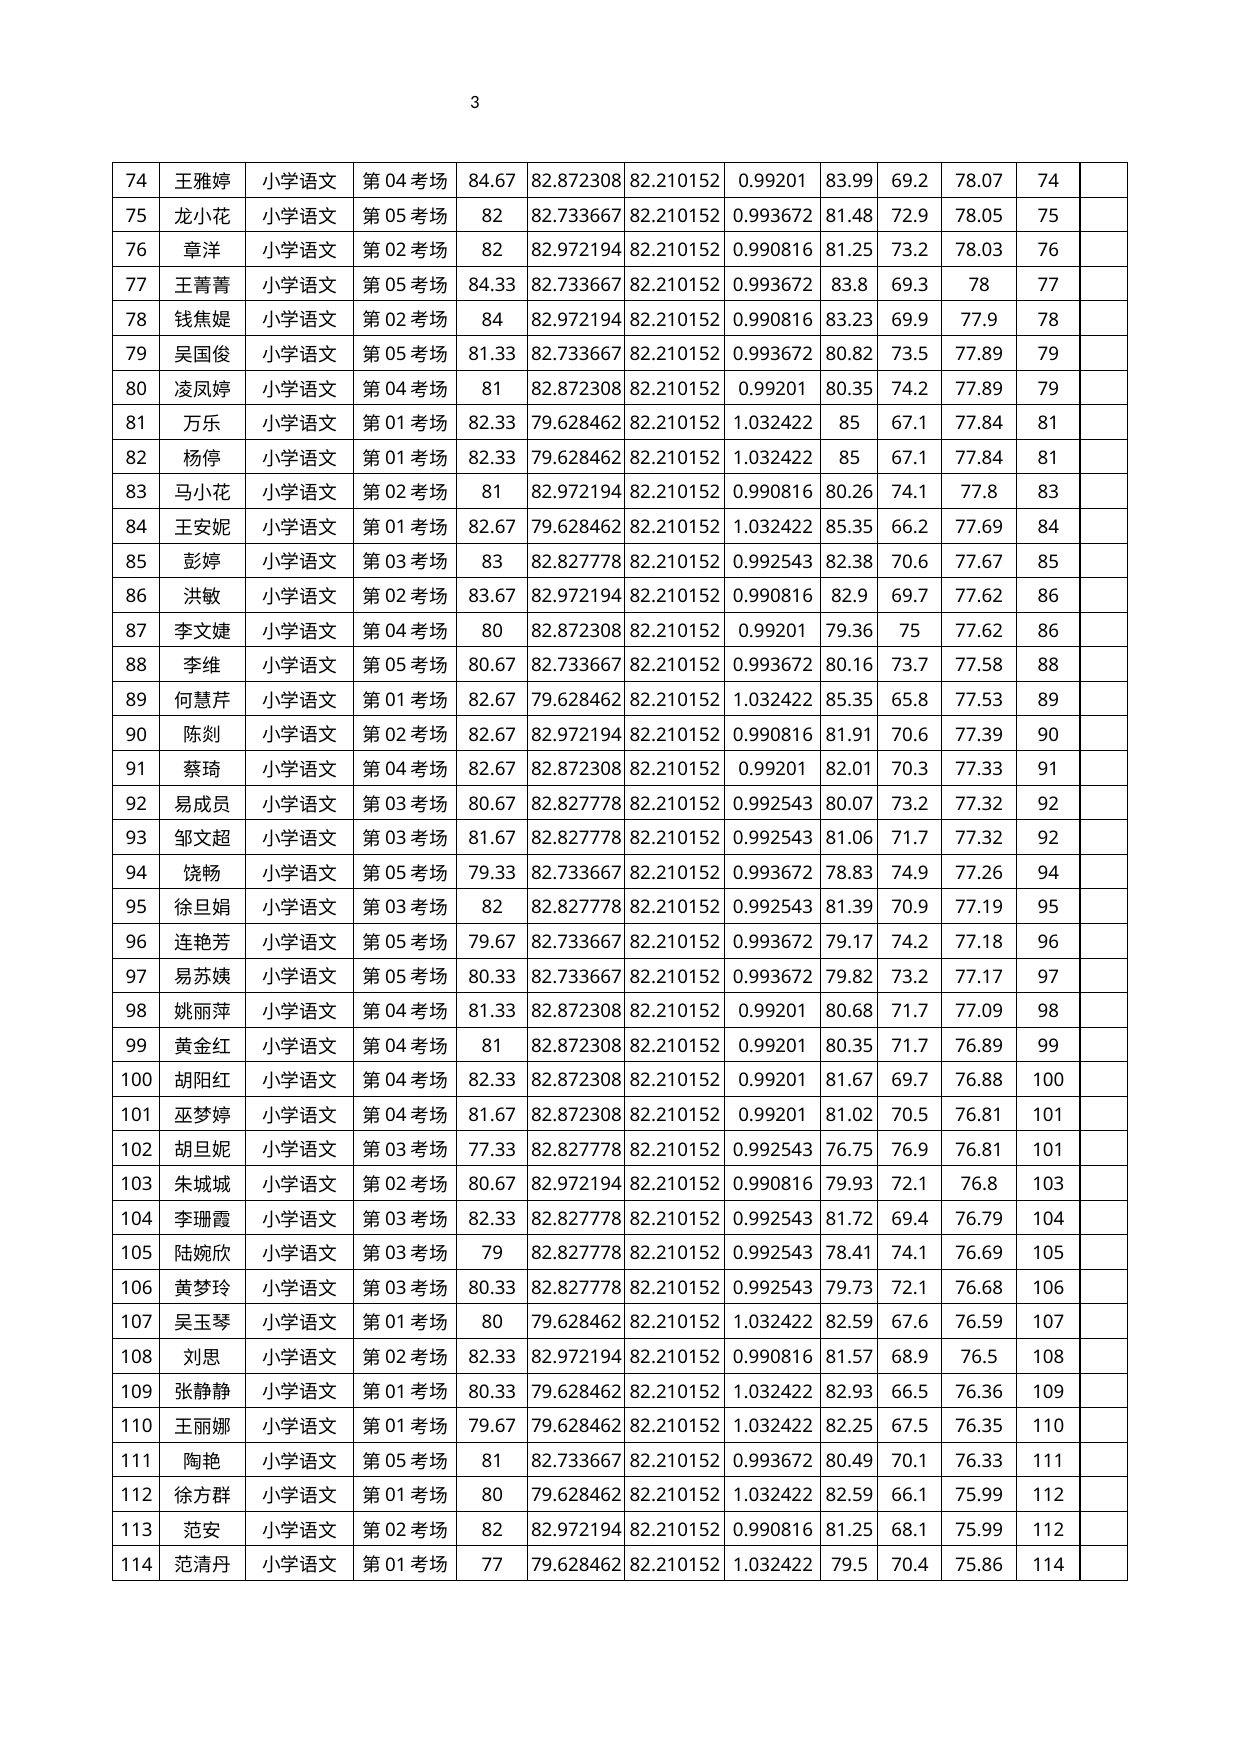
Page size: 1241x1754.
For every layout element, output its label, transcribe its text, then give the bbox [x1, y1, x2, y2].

table_cell [1081, 336, 1127, 369]
table_cell 71.7 [878, 820, 941, 854]
table_cell 1.032422 [725, 440, 820, 473]
table_cell 77.32 [942, 820, 1016, 854]
table_cell 0.990816 [725, 301, 820, 335]
table_cell 小学语文 [246, 232, 353, 266]
table_cell 103 [1017, 1166, 1079, 1199]
table_cell 81 [113, 405, 159, 439]
table_cell 0.990816 [725, 232, 820, 266]
table_cell 82.67 [457, 509, 527, 542]
table_cell 小学语文 [246, 751, 353, 784]
table_cell 76.69 [942, 1235, 1016, 1269]
table_cell 82.872308 [528, 371, 624, 404]
table_cell [1081, 1408, 1127, 1442]
table_cell 82 [457, 198, 527, 231]
table_cell [1081, 1097, 1127, 1130]
table_cell 0.992543 [725, 544, 820, 577]
table_cell 79 [457, 1235, 527, 1269]
table_cell 96 [113, 924, 159, 957]
table_cell 82.25 [821, 1408, 877, 1442]
table_cell 97 [1017, 959, 1079, 992]
table_cell 0.990816 [725, 716, 820, 750]
table_cell 小学语文 [246, 820, 353, 854]
table_cell 81 [1017, 440, 1079, 473]
table_cell 82.872308 [528, 751, 624, 784]
table_cell [1081, 993, 1127, 1027]
table_cell 109 [1017, 1374, 1079, 1407]
table_cell 第04考场 [354, 163, 456, 197]
table_cell 80 [457, 1477, 527, 1511]
table_cell 小学语文 [246, 924, 353, 957]
table_cell 82.59 [821, 1304, 877, 1338]
table_cell 80.67 [457, 647, 527, 681]
table_cell [1081, 1339, 1127, 1372]
table_cell [1081, 509, 1127, 542]
table_cell [1081, 682, 1127, 715]
table_cell 小学语文 [246, 1512, 353, 1545]
table_cell 73.2 [878, 959, 941, 992]
table_cell 80.35 [821, 371, 877, 404]
table_cell 小学语文 [246, 405, 353, 439]
table_cell 81.91 [821, 716, 877, 750]
table_cell 68.9 [878, 1339, 941, 1372]
table_cell [1081, 889, 1127, 923]
table_cell 108 [113, 1339, 159, 1372]
table_cell 第05考场 [354, 924, 456, 957]
table_cell 0.990816 [725, 1512, 820, 1545]
table_cell 82.210152 [625, 1546, 724, 1580]
table_cell 75.99 [942, 1477, 1016, 1511]
table_cell 82.733667 [528, 198, 624, 231]
table_cell 徐方群 [160, 1477, 245, 1511]
table_cell 79.628462 [528, 682, 624, 715]
table_cell 112 [1017, 1512, 1079, 1545]
table_cell 90 [1017, 716, 1079, 750]
table_cell 82.210152 [625, 1374, 724, 1407]
table_cell 易苏姨 [160, 959, 245, 992]
table_cell 79.93 [821, 1166, 877, 1199]
table_cell 76.75 [821, 1131, 877, 1165]
table_cell 小学语文 [246, 647, 353, 681]
table_cell 77.09 [942, 993, 1016, 1027]
table_cell 77.84 [942, 440, 1016, 473]
table_cell 105 [113, 1235, 159, 1269]
table_cell 82.972194 [528, 301, 624, 335]
table_cell 84.33 [457, 267, 527, 300]
table_cell 79.628462 [528, 1408, 624, 1442]
table_cell 77.19 [942, 889, 1016, 923]
table_cell 82.210152 [625, 1512, 724, 1545]
table_cell 84 [113, 509, 159, 542]
table_cell 76.68 [942, 1270, 1016, 1303]
table_cell 81 [457, 371, 527, 404]
table_cell [1081, 959, 1127, 992]
table_cell 饶畅 [160, 855, 245, 888]
table_cell 小学语文 [246, 1235, 353, 1269]
table_cell 82.210152 [625, 786, 724, 819]
table_cell 第02考场 [354, 1512, 456, 1545]
table_cell 82.33 [457, 405, 527, 439]
table_cell [1081, 267, 1127, 300]
table_cell 82.733667 [528, 924, 624, 957]
table_cell 小学语文 [246, 1304, 353, 1338]
table_cell 66.5 [878, 1374, 941, 1407]
table_cell 1.032422 [725, 1374, 820, 1407]
table_cell 小学语文 [246, 1062, 353, 1096]
table_cell 82.827778 [528, 1235, 624, 1269]
table_cell 82.733667 [528, 1443, 624, 1476]
table_cell 小学语文 [246, 544, 353, 577]
table_cell 103 [113, 1166, 159, 1199]
table_cell 77.62 [942, 613, 1016, 646]
table_cell 82.210152 [625, 544, 724, 577]
table_cell 80.49 [821, 1443, 877, 1476]
table_cell 99 [1017, 1028, 1079, 1061]
table_cell 82.210152 [625, 1097, 724, 1130]
table_cell 76 [113, 232, 159, 266]
table_cell 82.210152 [625, 232, 724, 266]
table_cell 第02考场 [354, 301, 456, 335]
table_cell 82.733667 [528, 855, 624, 888]
table_cell 69.4 [878, 1201, 941, 1234]
table_cell 82.827778 [528, 820, 624, 854]
table_cell 第01考场 [354, 1546, 456, 1580]
table_cell 101 [113, 1097, 159, 1130]
table_cell 1.032422 [725, 509, 820, 542]
table_cell 82.210152 [625, 301, 724, 335]
table_cell 112 [113, 1477, 159, 1511]
table_cell 小学语文 [246, 1201, 353, 1234]
table_cell 77 [1017, 267, 1079, 300]
table_cell 74.1 [878, 474, 941, 508]
table_cell 小学语文 [246, 509, 353, 542]
table_cell 82.872308 [528, 993, 624, 1027]
table_cell 0.992543 [725, 889, 820, 923]
table_cell 82.872308 [528, 613, 624, 646]
table_cell 小学语文 [246, 1443, 353, 1476]
table_cell 102 [113, 1131, 159, 1165]
table_cell 79.82 [821, 959, 877, 992]
table_cell 小学语文 [246, 959, 353, 992]
table_cell 92 [1017, 786, 1079, 819]
table_cell 82.38 [821, 544, 877, 577]
table_cell 108 [1017, 1339, 1079, 1372]
table_cell 77.33 [457, 1131, 527, 1165]
table_cell 107 [1017, 1304, 1079, 1338]
table_cell 82.827778 [528, 1270, 624, 1303]
table_cell 109 [113, 1374, 159, 1407]
table_cell 70.1 [878, 1443, 941, 1476]
table_cell 82.972194 [528, 716, 624, 750]
table_cell 80.26 [821, 474, 877, 508]
table_cell 82.972194 [528, 474, 624, 508]
table_cell 第05考场 [354, 198, 456, 231]
table_cell 73.2 [878, 786, 941, 819]
table_cell 小学语文 [246, 1546, 353, 1580]
table_cell 67.5 [878, 1408, 941, 1442]
table_cell 79.628462 [528, 1304, 624, 1338]
table_cell 第05考场 [354, 1443, 456, 1476]
table_cell 77.26 [942, 855, 1016, 888]
table_cell 81.06 [821, 820, 877, 854]
table_cell 小学语文 [246, 1131, 353, 1165]
table_cell 77.84 [942, 405, 1016, 439]
table_cell 王雅婷 [160, 163, 245, 197]
table_cell 小学语文 [246, 578, 353, 612]
table_cell 77.39 [942, 716, 1016, 750]
table_cell 80.33 [457, 1374, 527, 1407]
table_cell 76.33 [942, 1443, 1016, 1476]
table_cell 112 [1017, 1477, 1079, 1511]
table_cell 91 [1017, 751, 1079, 784]
table_cell 82.872308 [528, 163, 624, 197]
table_cell 85 [821, 405, 877, 439]
table_cell 73.2 [878, 232, 941, 266]
table_cell 78.03 [942, 232, 1016, 266]
table_cell 小学语文 [246, 786, 353, 819]
table_cell 110 [113, 1408, 159, 1442]
table_cell 79.17 [821, 924, 877, 957]
table_cell 77.17 [942, 959, 1016, 992]
table_cell 0.99201 [725, 371, 820, 404]
table_cell 99 [113, 1028, 159, 1061]
table_cell 82.733667 [528, 336, 624, 369]
table_cell 78 [113, 301, 159, 335]
table_cell [1081, 440, 1127, 473]
table_cell 82.59 [821, 1477, 877, 1511]
table_cell [1081, 1443, 1127, 1476]
table_cell 81.57 [821, 1339, 877, 1372]
table_cell [1081, 1131, 1127, 1165]
table_cell 77.53 [942, 682, 1016, 715]
table_cell 77.32 [942, 786, 1016, 819]
table_cell [1081, 820, 1127, 854]
table_cell 74.2 [878, 924, 941, 957]
table_cell 第04考场 [354, 1062, 456, 1096]
table_cell 79.628462 [528, 440, 624, 473]
table_cell 106 [1017, 1270, 1079, 1303]
table_cell 76.79 [942, 1201, 1016, 1234]
table_cell 72.9 [878, 198, 941, 231]
table_cell 70.6 [878, 544, 941, 577]
table_cell 79.628462 [528, 1477, 624, 1511]
table_cell 79.5 [821, 1546, 877, 1580]
table_cell [1081, 371, 1127, 404]
table_cell 0.992543 [725, 1201, 820, 1234]
table_cell 82.33 [457, 1339, 527, 1372]
table_cell 90 [113, 716, 159, 750]
table_cell 105 [1017, 1235, 1079, 1269]
table_cell [1081, 405, 1127, 439]
table_cell 74.1 [878, 1235, 941, 1269]
table_cell 82.93 [821, 1374, 877, 1407]
table_cell 71.7 [878, 993, 941, 1027]
table_cell 82.210152 [625, 163, 724, 197]
table_cell 82.972194 [528, 578, 624, 612]
table_cell 84.67 [457, 163, 527, 197]
table_cell 89 [1017, 682, 1079, 715]
table_cell 76.9 [878, 1131, 941, 1165]
table_cell 第02考场 [354, 1166, 456, 1199]
table_cell 第04考场 [354, 1028, 456, 1061]
table_cell 第05考场 [354, 336, 456, 369]
table_cell 81 [457, 1443, 527, 1476]
table_cell 0.99201 [725, 613, 820, 646]
table_cell 章洋 [160, 232, 245, 266]
table_cell 第04考场 [354, 751, 456, 784]
table_cell 84 [457, 301, 527, 335]
table_cell 78 [1017, 301, 1079, 335]
table_cell 第02考场 [354, 474, 456, 508]
table_cell 0.990816 [725, 1166, 820, 1199]
table_cell [1081, 647, 1127, 681]
table_cell 第04考场 [354, 993, 456, 1027]
table_cell 106 [113, 1270, 159, 1303]
table_cell 101 [1017, 1097, 1079, 1130]
table_cell 82.210152 [625, 820, 724, 854]
table_cell 胡阳红 [160, 1062, 245, 1096]
table_cell 0.992543 [725, 786, 820, 819]
table_cell 81 [1017, 405, 1079, 439]
table_cell 110 [1017, 1408, 1079, 1442]
table_cell 小学语文 [246, 1339, 353, 1372]
table_cell 98 [113, 993, 159, 1027]
table_cell 第05考场 [354, 647, 456, 681]
table_cell 巫梦婷 [160, 1097, 245, 1130]
table_cell 81.33 [457, 336, 527, 369]
table_cell 78.41 [821, 1235, 877, 1269]
table_cell 0.993672 [725, 924, 820, 957]
table_cell 81.72 [821, 1201, 877, 1234]
table_cell 67.1 [878, 405, 941, 439]
table_cell 0.993672 [725, 959, 820, 992]
table_cell [1081, 474, 1127, 508]
table_cell 80.33 [457, 959, 527, 992]
table_cell 82.33 [457, 440, 527, 473]
table_cell 65.8 [878, 682, 941, 715]
table_cell 第03考场 [354, 1201, 456, 1234]
table_cell 66.2 [878, 509, 941, 542]
table_cell 101 [1017, 1131, 1079, 1165]
table_cell 82.67 [457, 751, 527, 784]
table_cell [1081, 198, 1127, 231]
table_cell 86 [1017, 578, 1079, 612]
table_cell 86 [1017, 613, 1079, 646]
table_cell 82.972194 [528, 1512, 624, 1545]
table_cell 82.210152 [625, 1131, 724, 1165]
table_cell [1081, 1477, 1127, 1511]
table_cell 马小花 [160, 474, 245, 508]
table_cell 82.210152 [625, 959, 724, 992]
table_cell 姚丽萍 [160, 993, 245, 1027]
table_cell 小学语文 [246, 1270, 353, 1303]
table_cell 小学语文 [246, 1408, 353, 1442]
table_cell 78.05 [942, 198, 1016, 231]
table_cell 第04考场 [354, 1097, 456, 1130]
table_cell 邹文超 [160, 820, 245, 854]
table_cell [1081, 1201, 1127, 1234]
table_cell 洪敏 [160, 578, 245, 612]
table_cell 82 [457, 232, 527, 266]
table_cell 0.992543 [725, 1235, 820, 1269]
table_cell 79.628462 [528, 405, 624, 439]
table_cell 82.733667 [528, 959, 624, 992]
table_cell 77 [457, 1546, 527, 1580]
table_cell 第02考场 [354, 716, 456, 750]
table_cell 82.33 [457, 1201, 527, 1234]
table_cell 82.210152 [625, 336, 724, 369]
table_cell [1081, 855, 1127, 888]
table_cell 第03考场 [354, 544, 456, 577]
table_cell [1081, 1062, 1127, 1096]
table_cell 74.2 [878, 371, 941, 404]
table_cell 0.992543 [725, 1270, 820, 1303]
table_cell 82.67 [457, 682, 527, 715]
table_cell [1081, 716, 1127, 750]
table_cell 82.01 [821, 751, 877, 784]
table_cell 77.18 [942, 924, 1016, 957]
table_cell 小学语文 [246, 993, 353, 1027]
table_cell 钱焦媞 [160, 301, 245, 335]
table_cell 82.210152 [625, 647, 724, 681]
table_cell 70.3 [878, 751, 941, 784]
table_cell 82.872308 [528, 1028, 624, 1061]
table_cell 范清丹 [160, 1546, 245, 1580]
table_cell 第05考场 [354, 855, 456, 888]
table_cell 陆婉欣 [160, 1235, 245, 1269]
table_cell 77.33 [942, 751, 1016, 784]
table_cell 小学语文 [246, 889, 353, 923]
table_cell [1081, 163, 1127, 197]
table_cell 73.7 [878, 647, 941, 681]
table_cell 76.5 [942, 1339, 1016, 1372]
table_cell 0.993672 [725, 336, 820, 369]
table_cell 92 [1017, 820, 1079, 854]
table_cell 76.81 [942, 1131, 1016, 1165]
table_cell 82 [457, 889, 527, 923]
table_cell 陶艳 [160, 1443, 245, 1476]
table_cell 71.7 [878, 1028, 941, 1061]
table_cell 70.5 [878, 1097, 941, 1130]
table_cell 小学语文 [246, 198, 353, 231]
table_cell 82.210152 [625, 1304, 724, 1338]
table_cell 75.99 [942, 1512, 1016, 1545]
table_cell 0.990816 [725, 578, 820, 612]
table_cell 第01考场 [354, 440, 456, 473]
table_cell 100 [1017, 1062, 1079, 1096]
table_cell 87 [113, 613, 159, 646]
table_cell 80.16 [821, 647, 877, 681]
table_cell 第02考场 [354, 1339, 456, 1372]
table_cell 0.99201 [725, 1062, 820, 1096]
table_cell 0.99201 [725, 1097, 820, 1130]
table_cell 94 [113, 855, 159, 888]
table_cell 98 [1017, 993, 1079, 1027]
table_cell 0.993672 [725, 198, 820, 231]
table_cell 75 [878, 613, 941, 646]
table_cell 0.993672 [725, 1443, 820, 1476]
table_cell 82 [457, 1512, 527, 1545]
table_cell 76.36 [942, 1374, 1016, 1407]
table_cell [1081, 1304, 1127, 1338]
table_cell 77.9 [942, 301, 1016, 335]
table_cell [1081, 1512, 1127, 1545]
table_cell 82.9 [821, 578, 877, 612]
table_cell 王菁菁 [160, 267, 245, 300]
table_cell 80 [457, 613, 527, 646]
table_cell 82.827778 [528, 889, 624, 923]
table_cell 66.1 [878, 1477, 941, 1511]
table_cell 79.67 [457, 1408, 527, 1442]
table_cell 86 [113, 578, 159, 612]
table_cell 77 [113, 267, 159, 300]
table_cell 82.210152 [625, 1062, 724, 1096]
table_cell 第03考场 [354, 1131, 456, 1165]
table_cell 1.032422 [725, 1304, 820, 1338]
table_cell 85 [821, 440, 877, 473]
table_cell 82.210152 [625, 682, 724, 715]
table_cell 83 [113, 474, 159, 508]
table_cell 81.33 [457, 993, 527, 1027]
table_cell 小学语文 [246, 440, 353, 473]
table_cell 0.990816 [725, 474, 820, 508]
table_cell 第05考场 [354, 267, 456, 300]
table_cell 104 [113, 1201, 159, 1234]
table_cell 82.210152 [625, 889, 724, 923]
table_cell 80.35 [821, 1028, 877, 1061]
table_cell [1081, 1546, 1127, 1580]
table_cell 73.5 [878, 336, 941, 369]
table_cell 77.69 [942, 509, 1016, 542]
table_cell 小学语文 [246, 716, 353, 750]
table_cell 81 [457, 1028, 527, 1061]
table_cell 79.628462 [528, 1374, 624, 1407]
table_cell 小学语文 [246, 371, 353, 404]
table_cell 0.99201 [725, 993, 820, 1027]
table_cell 81.67 [821, 1062, 877, 1096]
table_cell 69.7 [878, 578, 941, 612]
table_cell 第03考场 [354, 786, 456, 819]
table_cell 68.1 [878, 1512, 941, 1545]
table_cell 69.9 [878, 301, 941, 335]
table_cell 104 [1017, 1201, 1079, 1234]
table_cell 83.99 [821, 163, 877, 197]
table_cell 80.82 [821, 336, 877, 369]
table_cell 81 [457, 474, 527, 508]
table_cell 83 [457, 544, 527, 577]
table_cell 67.6 [878, 1304, 941, 1338]
table_cell 0.992543 [725, 1131, 820, 1165]
table_cell 107 [113, 1304, 159, 1338]
table_cell 1.032422 [725, 682, 820, 715]
table_cell 72.1 [878, 1166, 941, 1199]
table_cell 77.62 [942, 578, 1016, 612]
table_cell 徐旦娟 [160, 889, 245, 923]
table_cell [1081, 301, 1127, 335]
table_cell 70.9 [878, 889, 941, 923]
table_cell 凌凤婷 [160, 371, 245, 404]
table_cell 80 [113, 371, 159, 404]
table_cell 82.210152 [625, 198, 724, 231]
table_cell 74.9 [878, 855, 941, 888]
table_cell 94 [1017, 855, 1079, 888]
table_cell 吴玉琴 [160, 1304, 245, 1338]
table_cell 第03考场 [354, 889, 456, 923]
table_cell 114 [1017, 1546, 1079, 1580]
table_cell 81.48 [821, 198, 877, 231]
table_cell 张静静 [160, 1374, 245, 1407]
table_cell 85.35 [821, 682, 877, 715]
table_cell 82.210152 [625, 1408, 724, 1442]
table_cell 小学语文 [246, 474, 353, 508]
table_cell 82 [113, 440, 159, 473]
table_cell 陈剡 [160, 716, 245, 750]
table_cell 83.67 [457, 578, 527, 612]
table_cell 82.210152 [625, 1028, 724, 1061]
table_cell 小学语文 [246, 855, 353, 888]
table_cell 82.827778 [528, 544, 624, 577]
table_cell 小学语文 [246, 267, 353, 300]
table_cell 93 [113, 820, 159, 854]
table_cell 83 [1017, 474, 1079, 508]
table_cell 第05考场 [354, 959, 456, 992]
table_cell 82.210152 [625, 855, 724, 888]
table_cell 75 [1017, 198, 1079, 231]
table_cell 76.59 [942, 1304, 1016, 1338]
table_cell 小学语文 [246, 1028, 353, 1061]
table_cell 王丽娜 [160, 1408, 245, 1442]
table_cell 1.032422 [725, 1477, 820, 1511]
table_cell 75 [113, 198, 159, 231]
table_cell [1081, 613, 1127, 646]
table_cell 82.210152 [625, 716, 724, 750]
table_cell 78.07 [942, 163, 1016, 197]
table_cell 85.35 [821, 509, 877, 542]
table_cell 78 [942, 267, 1016, 300]
table_cell 小学语文 [246, 1097, 353, 1130]
table_cell 第03考场 [354, 1270, 456, 1303]
table_cell 黄金红 [160, 1028, 245, 1061]
table_cell 80.33 [457, 1270, 527, 1303]
table_cell 小学语文 [246, 682, 353, 715]
table_cell 82.210152 [625, 509, 724, 542]
table_cell 第04考场 [354, 613, 456, 646]
table_cell 77.89 [942, 371, 1016, 404]
table_cell 小学语文 [246, 613, 353, 646]
table_cell 龙小花 [160, 198, 245, 231]
table_cell 95 [1017, 889, 1079, 923]
table_cell 89 [113, 682, 159, 715]
table_cell [1081, 1374, 1127, 1407]
table_cell 79 [1017, 336, 1079, 369]
table_cell 82.827778 [528, 1131, 624, 1165]
table_cell 第01考场 [354, 1408, 456, 1442]
table_cell 95 [113, 889, 159, 923]
table_cell 80.67 [457, 786, 527, 819]
table_cell 范安 [160, 1512, 245, 1545]
table_cell 第01考场 [354, 1304, 456, 1338]
table_cell 82.972194 [528, 1166, 624, 1199]
table_cell 114 [113, 1546, 159, 1580]
table_cell 82.210152 [625, 1166, 724, 1199]
table_cell 黄梦玲 [160, 1270, 245, 1303]
table_cell 76 [1017, 232, 1079, 266]
table_cell 82.210152 [625, 751, 724, 784]
table_cell 91 [113, 751, 159, 784]
table_cell 82.210152 [625, 993, 724, 1027]
table_cell 80.67 [457, 1166, 527, 1199]
table_cell 76.89 [942, 1028, 1016, 1061]
table_cell 李维 [160, 647, 245, 681]
table_cell 76.88 [942, 1062, 1016, 1096]
table_cell 100 [113, 1062, 159, 1096]
table_cell 第03考场 [354, 1235, 456, 1269]
table_cell 吴国俊 [160, 336, 245, 369]
table_cell 81.25 [821, 1512, 877, 1545]
table_cell 81.39 [821, 889, 877, 923]
table_cell 80.07 [821, 786, 877, 819]
table_cell 82.210152 [625, 613, 724, 646]
table_cell 82.210152 [625, 1477, 724, 1511]
table_cell 80.68 [821, 993, 877, 1027]
table_cell 78.83 [821, 855, 877, 888]
table_cell 第01考场 [354, 682, 456, 715]
table_cell 第01考场 [354, 1477, 456, 1511]
table_cell 74 [1017, 163, 1079, 197]
table_cell 81.67 [457, 820, 527, 854]
table_cell [1081, 578, 1127, 612]
table_cell 67.1 [878, 440, 941, 473]
table_cell 79.36 [821, 613, 877, 646]
table_cell 92 [113, 786, 159, 819]
table_cell 82.210152 [625, 1235, 724, 1269]
table_cell 83.8 [821, 267, 877, 300]
table_cell 0.99201 [725, 163, 820, 197]
table_cell 80 [457, 1304, 527, 1338]
table_cell 第01考场 [354, 509, 456, 542]
table_cell 易成员 [160, 786, 245, 819]
table_cell 蔡琦 [160, 751, 245, 784]
table_cell [1081, 544, 1127, 577]
table_cell 82.827778 [528, 786, 624, 819]
table_cell 小学语文 [246, 1374, 353, 1407]
table_cell 82.67 [457, 716, 527, 750]
table_cell 70.4 [878, 1546, 941, 1580]
table_cell 96 [1017, 924, 1079, 957]
table_cell 82.210152 [625, 474, 724, 508]
table_cell 朱城城 [160, 1166, 245, 1199]
table_cell 王安妮 [160, 509, 245, 542]
table_cell 1.032422 [725, 405, 820, 439]
table_cell 82.872308 [528, 1062, 624, 1096]
table_cell 88 [1017, 647, 1079, 681]
table_cell 111 [1017, 1443, 1079, 1476]
table_cell 76.8 [942, 1166, 1016, 1199]
table_cell 小学语文 [246, 336, 353, 369]
table_cell 何慧芹 [160, 682, 245, 715]
table_cell 69.3 [878, 267, 941, 300]
table_cell 77.58 [942, 647, 1016, 681]
table_cell 胡旦妮 [160, 1131, 245, 1165]
table_cell 77.89 [942, 336, 1016, 369]
table_cell 113 [113, 1512, 159, 1545]
table_cell 0.993672 [725, 647, 820, 681]
table_cell 88 [113, 647, 159, 681]
table_cell 82.827778 [528, 1201, 624, 1234]
table_cell [1081, 1235, 1127, 1269]
table_cell 82.210152 [625, 924, 724, 957]
table_cell 第04考场 [354, 371, 456, 404]
table_cell 97 [113, 959, 159, 992]
table_cell 第01考场 [354, 1374, 456, 1407]
table_cell 77.8 [942, 474, 1016, 508]
table_cell 81.67 [457, 1097, 527, 1130]
table_cell 82.210152 [625, 1443, 724, 1476]
table_cell 70.6 [878, 716, 941, 750]
table_cell 82.210152 [625, 371, 724, 404]
table_cell 小学语文 [246, 1477, 353, 1511]
table_cell 111 [113, 1443, 159, 1476]
table_cell 81.02 [821, 1097, 877, 1130]
table_cell 79.33 [457, 855, 527, 888]
table_cell 79.67 [457, 924, 527, 957]
table_cell 82.872308 [528, 1097, 624, 1130]
table_cell [1081, 1166, 1127, 1199]
table_cell 第01考场 [354, 405, 456, 439]
table_cell 82.210152 [625, 440, 724, 473]
table_cell 李珊霞 [160, 1201, 245, 1234]
table_cell 小学语文 [246, 301, 353, 335]
table_cell 杨停 [160, 440, 245, 473]
table_cell [1081, 924, 1127, 957]
table_cell [1081, 1270, 1127, 1303]
table_cell 万乐 [160, 405, 245, 439]
table_cell 74 [113, 163, 159, 197]
table_cell 76.35 [942, 1408, 1016, 1442]
table_cell 82.210152 [625, 1270, 724, 1303]
table_cell 0.993672 [725, 855, 820, 888]
table_cell 82.733667 [528, 647, 624, 681]
table_cell 77.67 [942, 544, 1016, 577]
table_cell 82.210152 [625, 578, 724, 612]
table_cell 1.032422 [725, 1408, 820, 1442]
table_cell 82.733667 [528, 267, 624, 300]
table_cell 85 [1017, 544, 1079, 577]
table_cell 82.210152 [625, 1201, 724, 1234]
table_cell 81.25 [821, 232, 877, 266]
table_cell 79 [113, 336, 159, 369]
table_cell [1081, 786, 1127, 819]
table_cell [1081, 1028, 1127, 1061]
table_cell 0.99201 [725, 751, 820, 784]
table_cell 84 [1017, 509, 1079, 542]
table_cell 79 [1017, 371, 1079, 404]
table_cell 82.972194 [528, 1339, 624, 1372]
table_cell [1081, 751, 1127, 784]
table_cell 连艳芳 [160, 924, 245, 957]
table_cell 79.628462 [528, 509, 624, 542]
table_cell 82.210152 [625, 1339, 724, 1372]
table_cell 第03考场 [354, 820, 456, 854]
table_cell 82.210152 [625, 405, 724, 439]
table_cell 第02考场 [354, 578, 456, 612]
table_cell 72.1 [878, 1270, 941, 1303]
table_cell [1081, 232, 1127, 266]
table_cell 小学语文 [246, 163, 353, 197]
table_cell 83.23 [821, 301, 877, 335]
table_cell 第02考场 [354, 232, 456, 266]
table_cell 82.972194 [528, 232, 624, 266]
table_cell 小学语文 [246, 1166, 353, 1199]
table_cell 82.210152 [625, 267, 724, 300]
table_cell 75.86 [942, 1546, 1016, 1580]
table_cell 0.993672 [725, 267, 820, 300]
table_cell 76.81 [942, 1097, 1016, 1130]
table_cell 0.990816 [725, 1339, 820, 1372]
table_cell 1.032422 [725, 1546, 820, 1580]
table_cell 82.33 [457, 1062, 527, 1096]
table_cell 69.7 [878, 1062, 941, 1096]
table_cell 李文婕 [160, 613, 245, 646]
table_cell 85 [113, 544, 159, 577]
table_cell 0.992543 [725, 820, 820, 854]
table_cell 0.99201 [725, 1028, 820, 1061]
table_cell 69.2 [878, 163, 941, 197]
table_cell 79.73 [821, 1270, 877, 1303]
table_cell 彭婷 [160, 544, 245, 577]
table_cell 79.628462 [528, 1546, 624, 1580]
table_cell 刘思 [160, 1339, 245, 1372]
